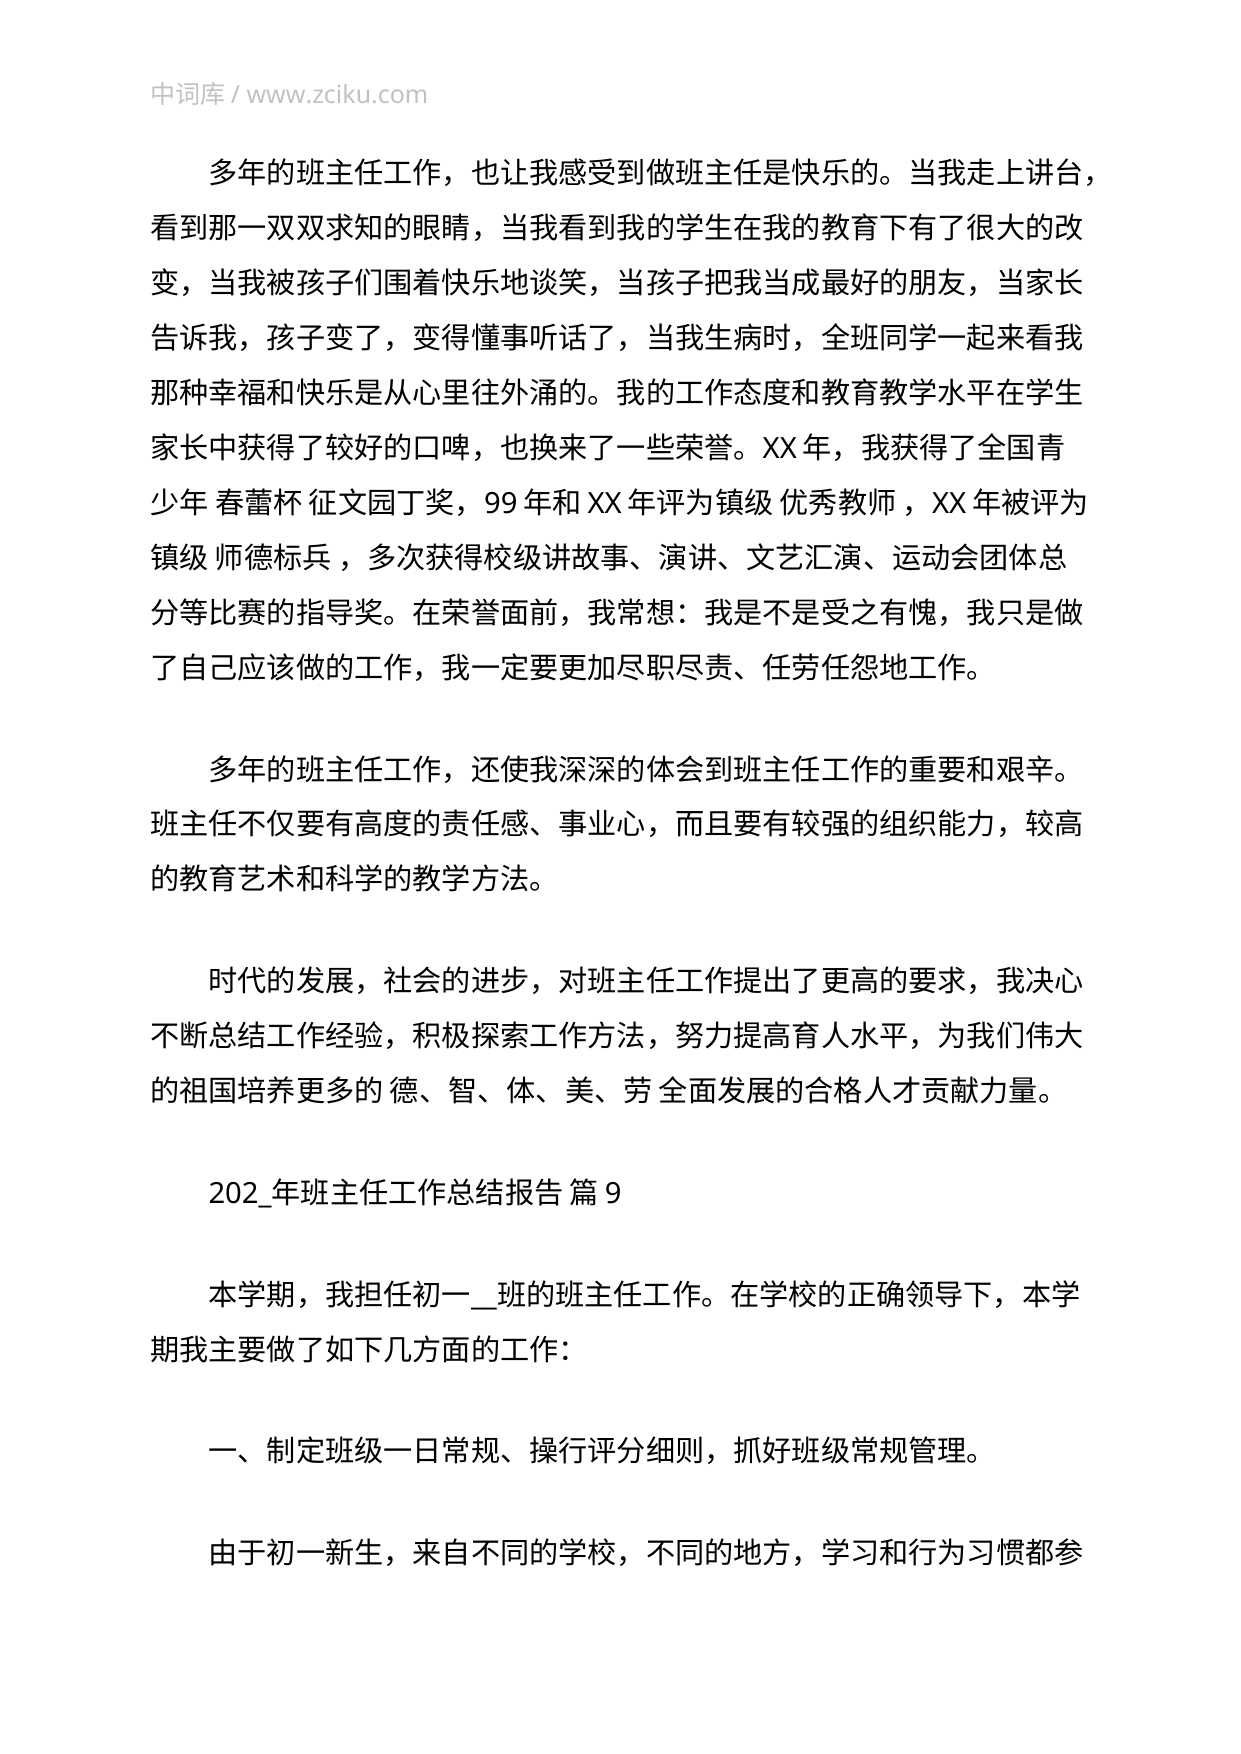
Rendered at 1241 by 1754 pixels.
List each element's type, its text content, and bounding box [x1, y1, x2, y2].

text 多年的班主任工作，还使我深深的体会到班主任工作的重要和艰辛。班主任不仅要有高度的责任感、事业心，而且要有较强的组织能力，较高的教育艺术和科学的教学方法。 [150, 746, 1090, 898]
text 202_年班主任工作总结报告 篇9 [150, 1169, 1090, 1212]
text 时代的发展，社会的进步，对班主任工作提出了更高的要求，我决心不断总结工作经验，积极探索工作方法，努力提高育人水平，为我们伟大的祖国培养更多的 德、智、体、美、劳 全面发展的合格人才贡献力量。 [150, 958, 1090, 1110]
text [150, 1530, 1090, 1572]
text 多年的班主任工作，也让我感受到做班主任是快乐的。当我走上讲台，看到那一双双求知的眼睛，当我看到我的学生在我的教育下有了很大的改变，当我被孩子们围着快乐地谈笑，当孩子把我当成最好的朋友，当家长告诉我，孩子变了，变得懂事听话了，当我生病时，全班同学一起来看我 那种幸福和快乐是从心里往外涌的。我的工作态度和教育教学水平在学生家长中获得了较好的口啤，也换来了一些荣誉。XX年，我获得了全国青少年 春蕾杯 征文园丁奖，99年和XX年评为镇级 优秀教师 ，XX年被评为镇级 师德标兵 ，多次获得校级讲故事、演讲、文艺汇演、运动会团体总分等比赛的指导奖。在荣誉面前，我常想：我是不是受之有愧，我只是做了自己应该做的工作，我一定要更加尽职尽责、任劳任怨地工作。 [150, 150, 1090, 687]
text 一、制定班级一日常规、操行评分细则，抓好班级常规管理。 [150, 1428, 1090, 1470]
text 本学期，我担任初一__班的班主任工作。在学校的正确领导下，本学期我主要做了如下几方面的工作： [150, 1271, 1090, 1368]
